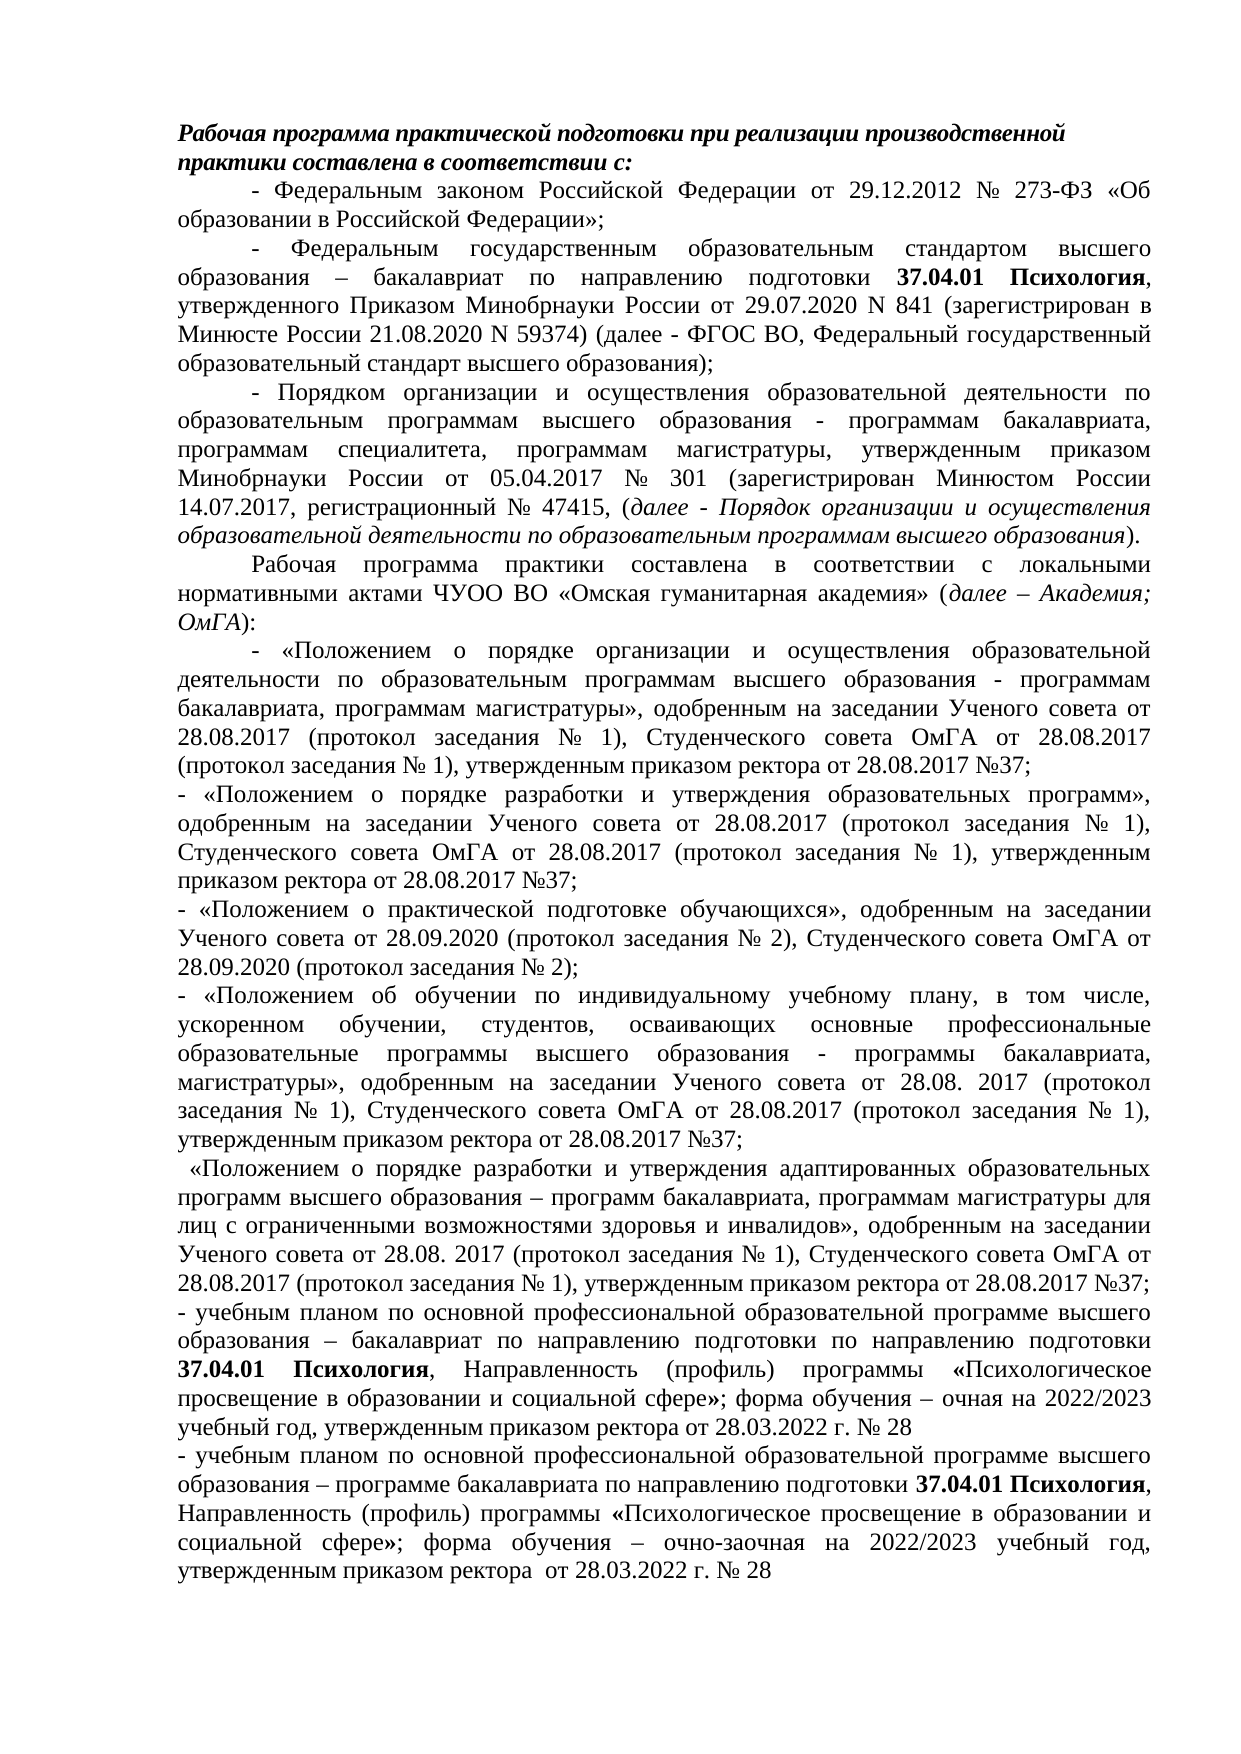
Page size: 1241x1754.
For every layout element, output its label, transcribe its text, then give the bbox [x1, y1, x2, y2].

text - Порядком организации и осуществления образовательной деятельности по образовательным программам высшего образования - программам бакалавриата, программам специалитета, программам магистратуры, утвержденным приказом Минобрнауки России от 05.04.2017 № 301 (зарегистрирован Минюстом России 14.07.2017, регистрационный № 47415, (далее - Порядок организации и осуществления образовательной деятельности по образовательным программам высшего образования). [177, 377, 1152, 549]
text - «Положением о порядке разработки и утверждения образовательных программ», одобренным на заседании Ученого совета от 28.08.2017 (протокол заседания № 1), Студенческого совета ОмГА от 28.08.2017 (протокол заседания № 1), утвержденным приказом ректора от 28.08.2017 №37; [177, 779, 1152, 894]
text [177, 1441, 1152, 1584]
text «Положением о порядке разработки и утверждения адаптированных образовательных программ высшего образования – программ бакалавриата, программам магистратуры для лиц с ограниченными возможностями здоровья и инвалидов», одобренным на заседании Ученого совета от 28.08. 2017 (протокол заседания № 1), Студенческого совета ОмГА от 28.08.2017 (протокол заседания № 1), утвержденным приказом ректора от 28.08.2017 №37; [177, 1153, 1152, 1297]
title - Федеральным государственным образовательным стандартом высшего образования – бакалавриат по направлению подготовки 37.04.01 Психология, утвержденного Приказом Минобрнауки России от 29.07.2020 N 841 (зарегистрирован в Минюсте России 21.08.2020 N 59374) (далее - ФГОС ВО, Федеральный государственный образовательный стандарт высшего образования); [177, 233, 1152, 377]
text Рабочая программа практической подготовки при реализации производственной практики составлена в соответствии с: [177, 118, 1152, 176]
text - учебным планом по основной профессиональной образовательной программе высшего образования – бакалавриат по направлению подготовки по направлению подготовки 37.04.01 Психология, Направленность (профиль) программы «Психологическое просвещение в образовании и социальной сфере»; форма обучения – очная на 2022/2023 учебный год, утвержденным приказом ректора от 28.03.2022 г. № 28 [177, 1297, 1152, 1441]
text - «Положением о практической подготовке обучающихся», одобренным на заседании Ученого совета от 28.09.2020 (протокол заседания № 2), Студенческого совета ОмГА от 28.09.2020 (протокол заседания № 2); [177, 894, 1152, 981]
text - Федеральным законом Российской Федерации от 29.12.2012 № 273-ФЗ «Об образовании в Российской Федерации»; [177, 176, 1152, 233]
text Рабочая программа практики составлена в соответствии с локальными нормативными актами ЧУОО ВО «Омская гуманитарная академия» (далее – Академия; ОмГА): [177, 549, 1152, 636]
text - «Положением о порядке организации и осуществления образовательной деятельности по образовательным программам высшего образования - программам бакалавриата, программам магистратуры», одобренным на заседании Ученого совета от 28.08.2017 (протокол заседания № 1), Студенческого совета ОмГА от 28.08.2017 (протокол заседания № 1), утвержденным приказом ректора от 28.08.2017 №37; [177, 636, 1152, 779]
text - «Положением об обучении по индивидуальному учебному плану, в том числе, ускоренном обучении, студентов, осваивающих основные профессиональные образовательные программы высшего образования - программы бакалавриата, магистратуры», одобренным на заседании Ученого совета от 28.08. 2017 (протокол заседания № 1), Студенческого совета ОмГА от 28.08.2017 (протокол заседания № 1), утвержденным приказом ректора от 28.08.2017 №37; [177, 981, 1152, 1153]
